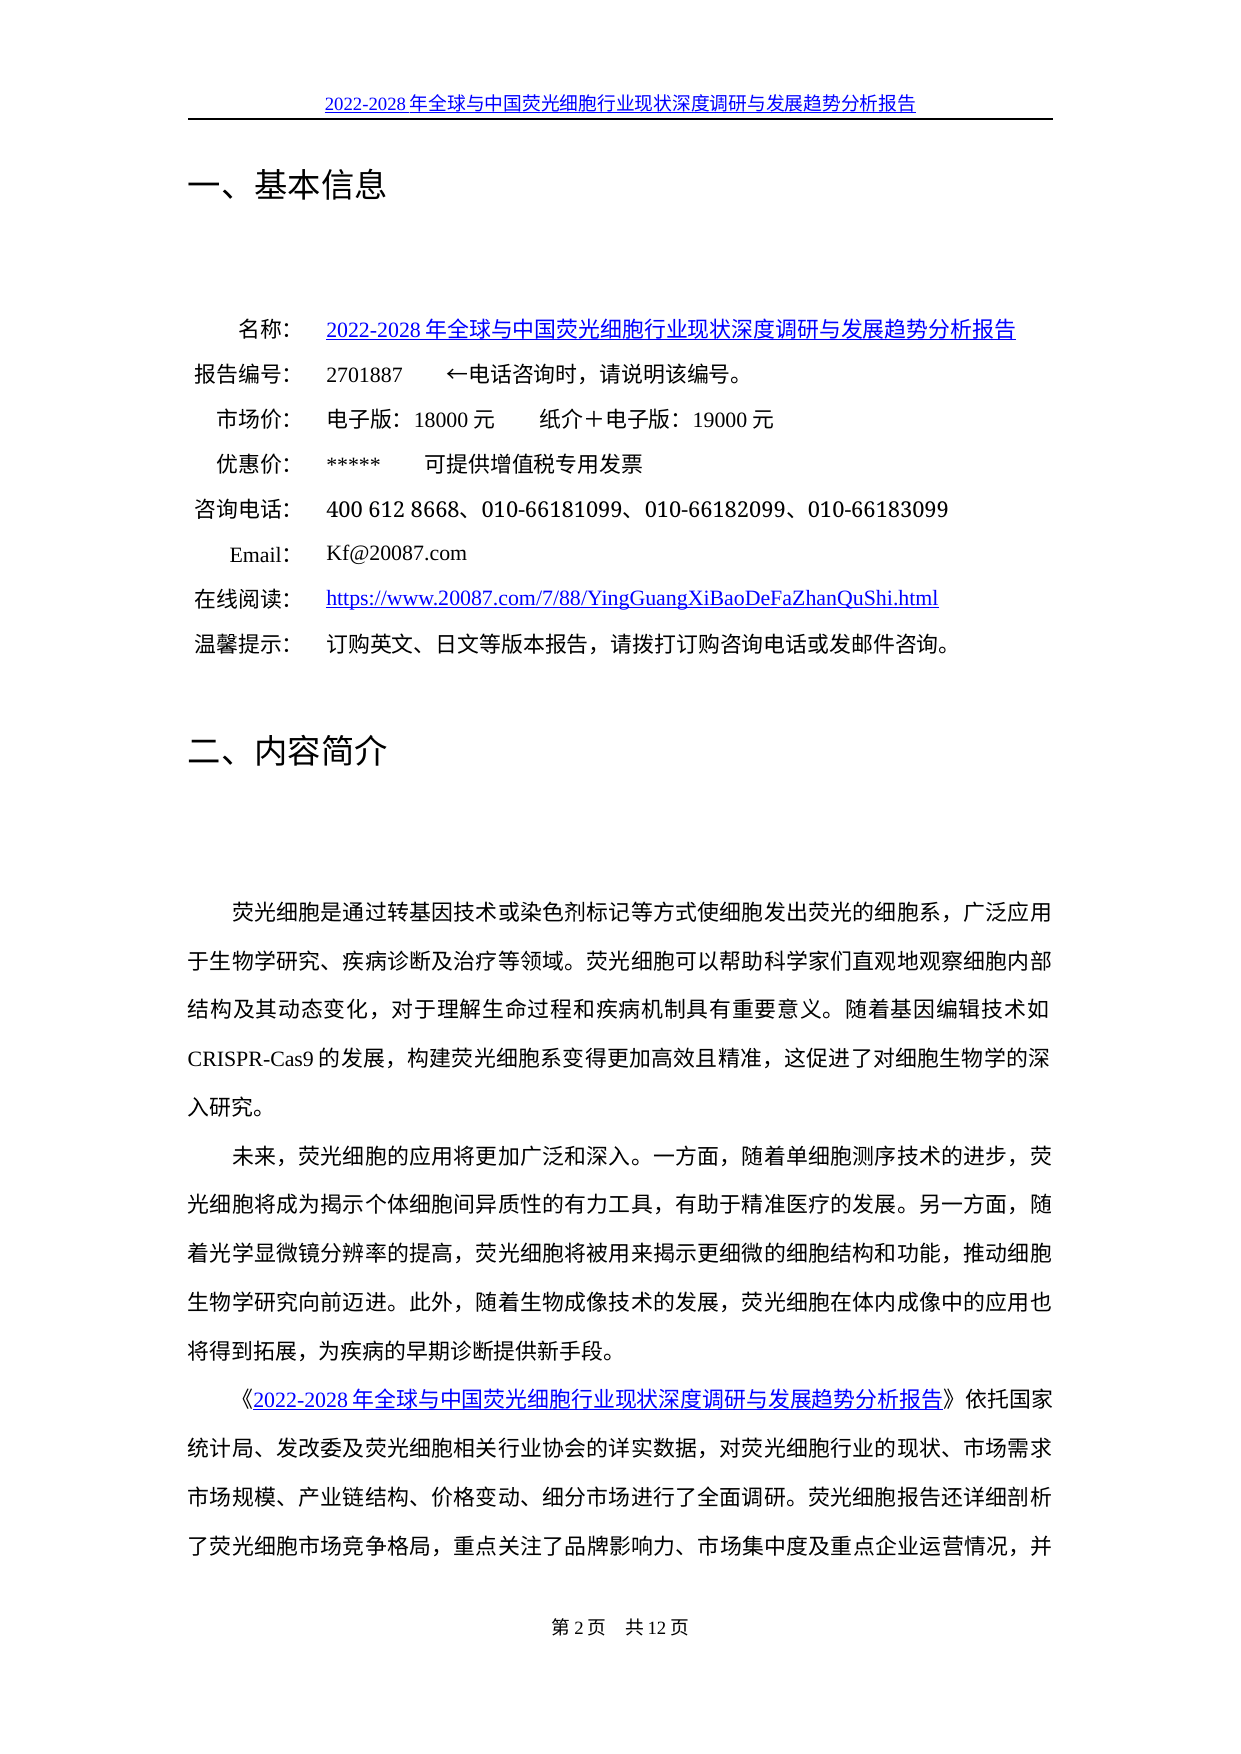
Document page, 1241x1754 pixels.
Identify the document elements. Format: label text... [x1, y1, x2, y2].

title 二、内容简介 [187, 717, 1053, 782]
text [187, 894, 1053, 1561]
table_cell 2701887 ←电话咨询时，请说明该编号。 [315, 357, 1073, 402]
table_cell 咨询电话： [167, 492, 315, 537]
table_cell 市场价： [167, 402, 315, 447]
table_header 名称： [167, 312, 315, 357]
table_cell 优惠价： [167, 447, 315, 492]
table_header 2022-2028年全球与中国荧光细胞行业现状深度调研与发展趋势分析报告 [315, 312, 1073, 357]
table_cell ***** 可提供增值税专用发票 [315, 447, 1073, 492]
table_cell [315, 582, 1073, 627]
table_cell 400 612 8668、010-66181099、010-66182099、010-66183099 [315, 492, 1073, 537]
table_cell 电子版：18000 元 纸介＋电子版：19000 元 [315, 402, 1073, 447]
title 一、基本信息 [187, 150, 1053, 215]
table_cell Kf@20087.com [315, 537, 1073, 582]
table_cell 在线阅读： [167, 582, 315, 627]
table_cell 订购英文、日文等版本报告，请拨打订购咨询电话或发邮件咨询。 [315, 627, 1073, 672]
table_cell 温馨提示： [167, 627, 315, 672]
table_cell Email： [167, 537, 315, 582]
table_cell 报告编号： [167, 357, 315, 402]
